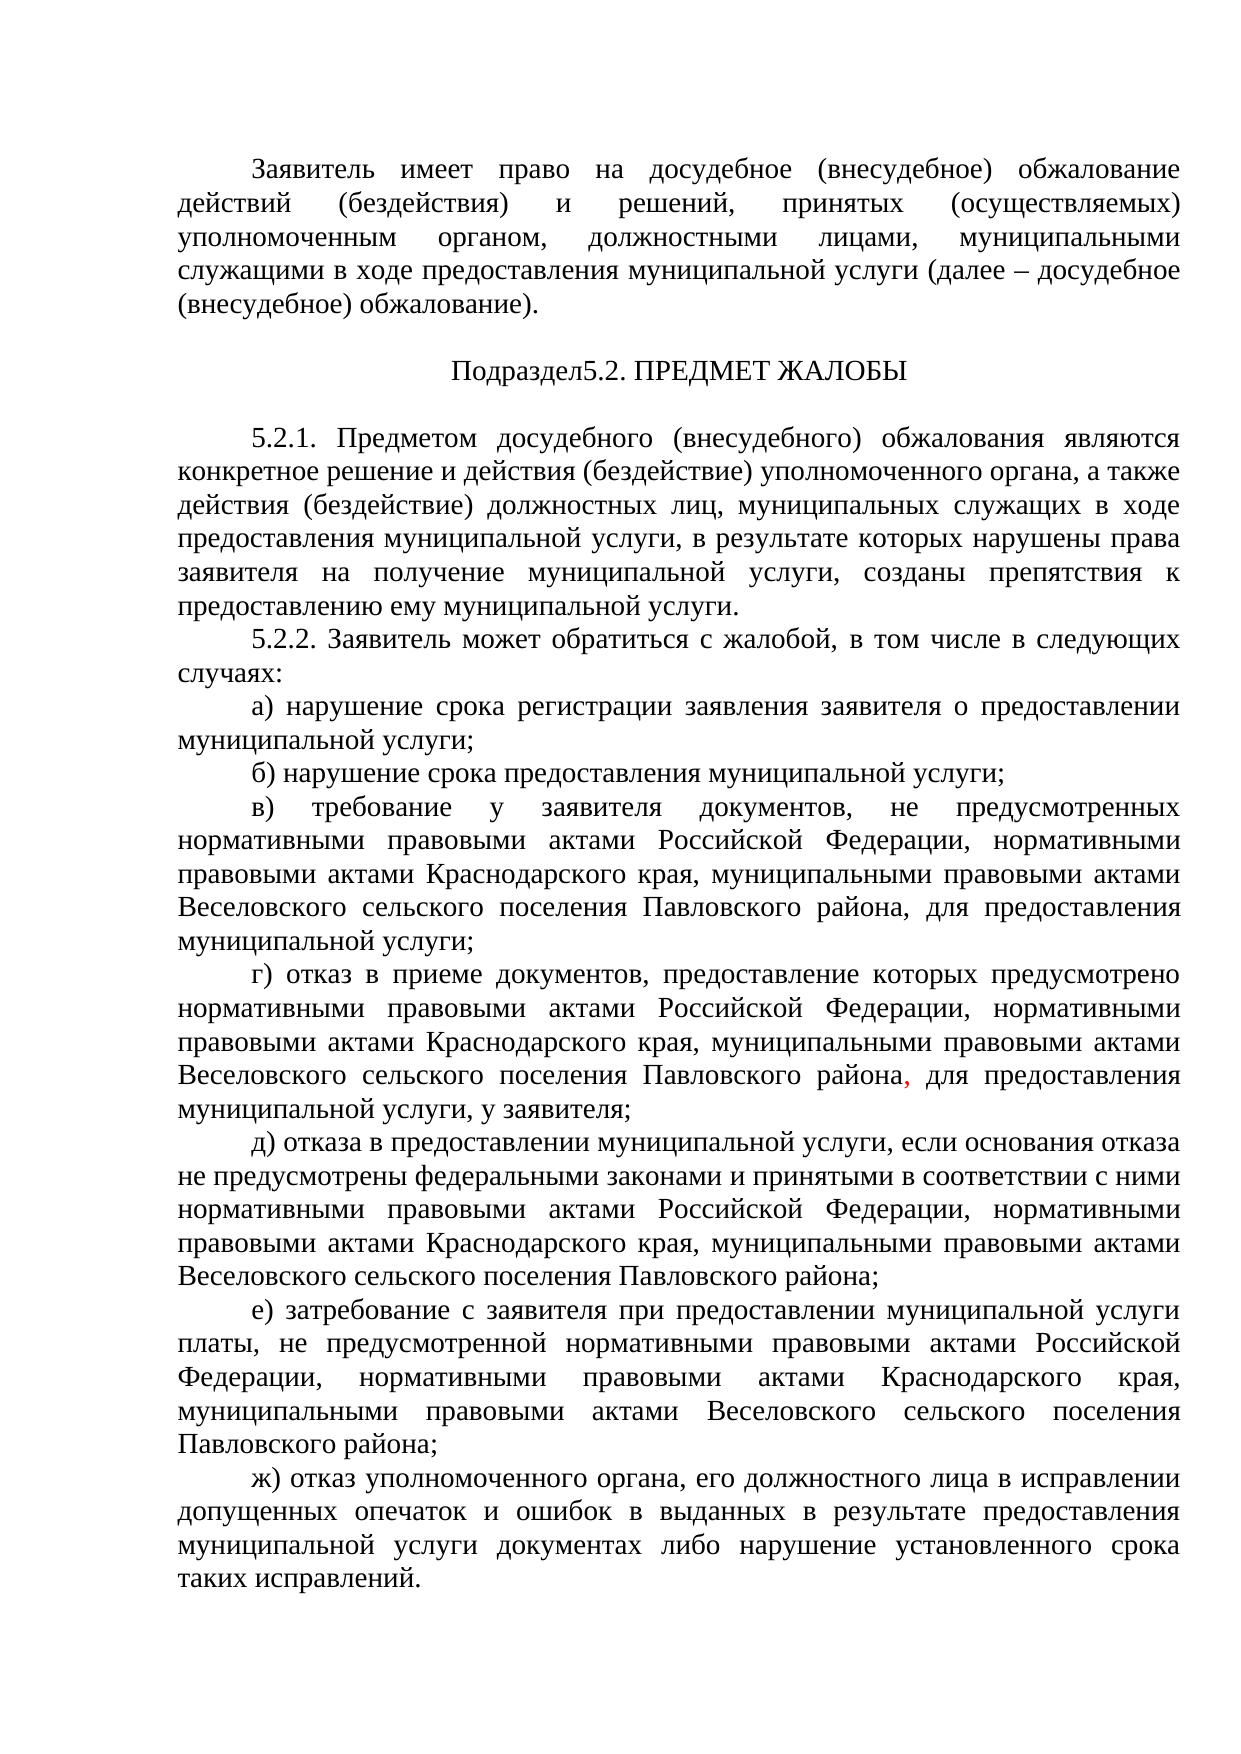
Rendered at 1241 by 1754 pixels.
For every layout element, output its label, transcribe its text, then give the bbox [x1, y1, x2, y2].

text 5.2.2. Заявитель может обратиться с жалобой, в том числе в следующих случаях: [177, 621, 1181, 688]
text в) требование у заявителя документов, не предусмотренных нормативными правовыми актами Российской Федерации, нормативными правовыми актами Краснодарского края, муниципальными правовыми актами Веселовского сельского поселения Павловского района, для предоставления муниципальной услуги; [177, 789, 1181, 957]
text Заявитель имеет право на досудебное (внесудебное) обжалование действий (бездействия) и решений, принятых (осуществляемых) уполномоченным органом, должностными лицами, муниципальными служащими в ходе предоставления муниципальной услуги (далее – досудебное (внесудебное) обжалование). [177, 152, 1181, 319]
text д) отказа в предоставлении муниципальной услуги, если основания отказа не предусмотрены федеральными законами и принятыми в соответствии с ними нормативными правовыми актами Российской Федерации, нормативными правовыми актами Краснодарского края, муниципальными правовыми актами Веселовского сельского поселения Павловского района; [177, 1124, 1181, 1292]
text е) затребование с заявителя при предоставлении муниципальной услуги платы, не предусмотренной нормативными правовыми актами Российской Федерации, нормативными правовыми актами Краснодарского края, муниципальными правовыми актами Веселовского сельского поселения Павловского района; [177, 1292, 1181, 1460]
text г) отказ в приеме документов, предоставление которых предусмотрено нормативными правовыми актами Российской Федерации, нормативными правовыми актами Краснодарского края, муниципальными правовыми актами Веселовского сельского поселения Павловского района, для предоставления муниципальной услуги, у заявителя; [177, 957, 1181, 1124]
text 5.2.1. Предметом досудебного (внесудебного) обжалования являются конкретное решение и действия (бездействие) уполномоченного органа, а также действия (бездействие) должностных лиц, муниципальных служащих в ходе предоставления муниципальной услуги, в результате которых нарушены права заявителя на получение муниципальной услуги, созданы препятствия к предоставлению ему муниципальной услуги. [177, 420, 1181, 621]
text Подраздел5.2. ПРЕДМЕТ ЖАЛОБЫ [177, 353, 1181, 386]
text а) нарушение срока регистрации заявления заявителя о предоставлении муниципальной услуги; [177, 688, 1181, 755]
text б) нарушение срока предоставления муниципальной услуги; [177, 755, 1181, 789]
text ж) отказ уполномоченного органа, его должностного лица в исправлении допущенных опечаток и ошибок в выданных в результате предоставления муниципальной услуги документах либо нарушение установленного срока таких исправлений. [177, 1460, 1181, 1594]
